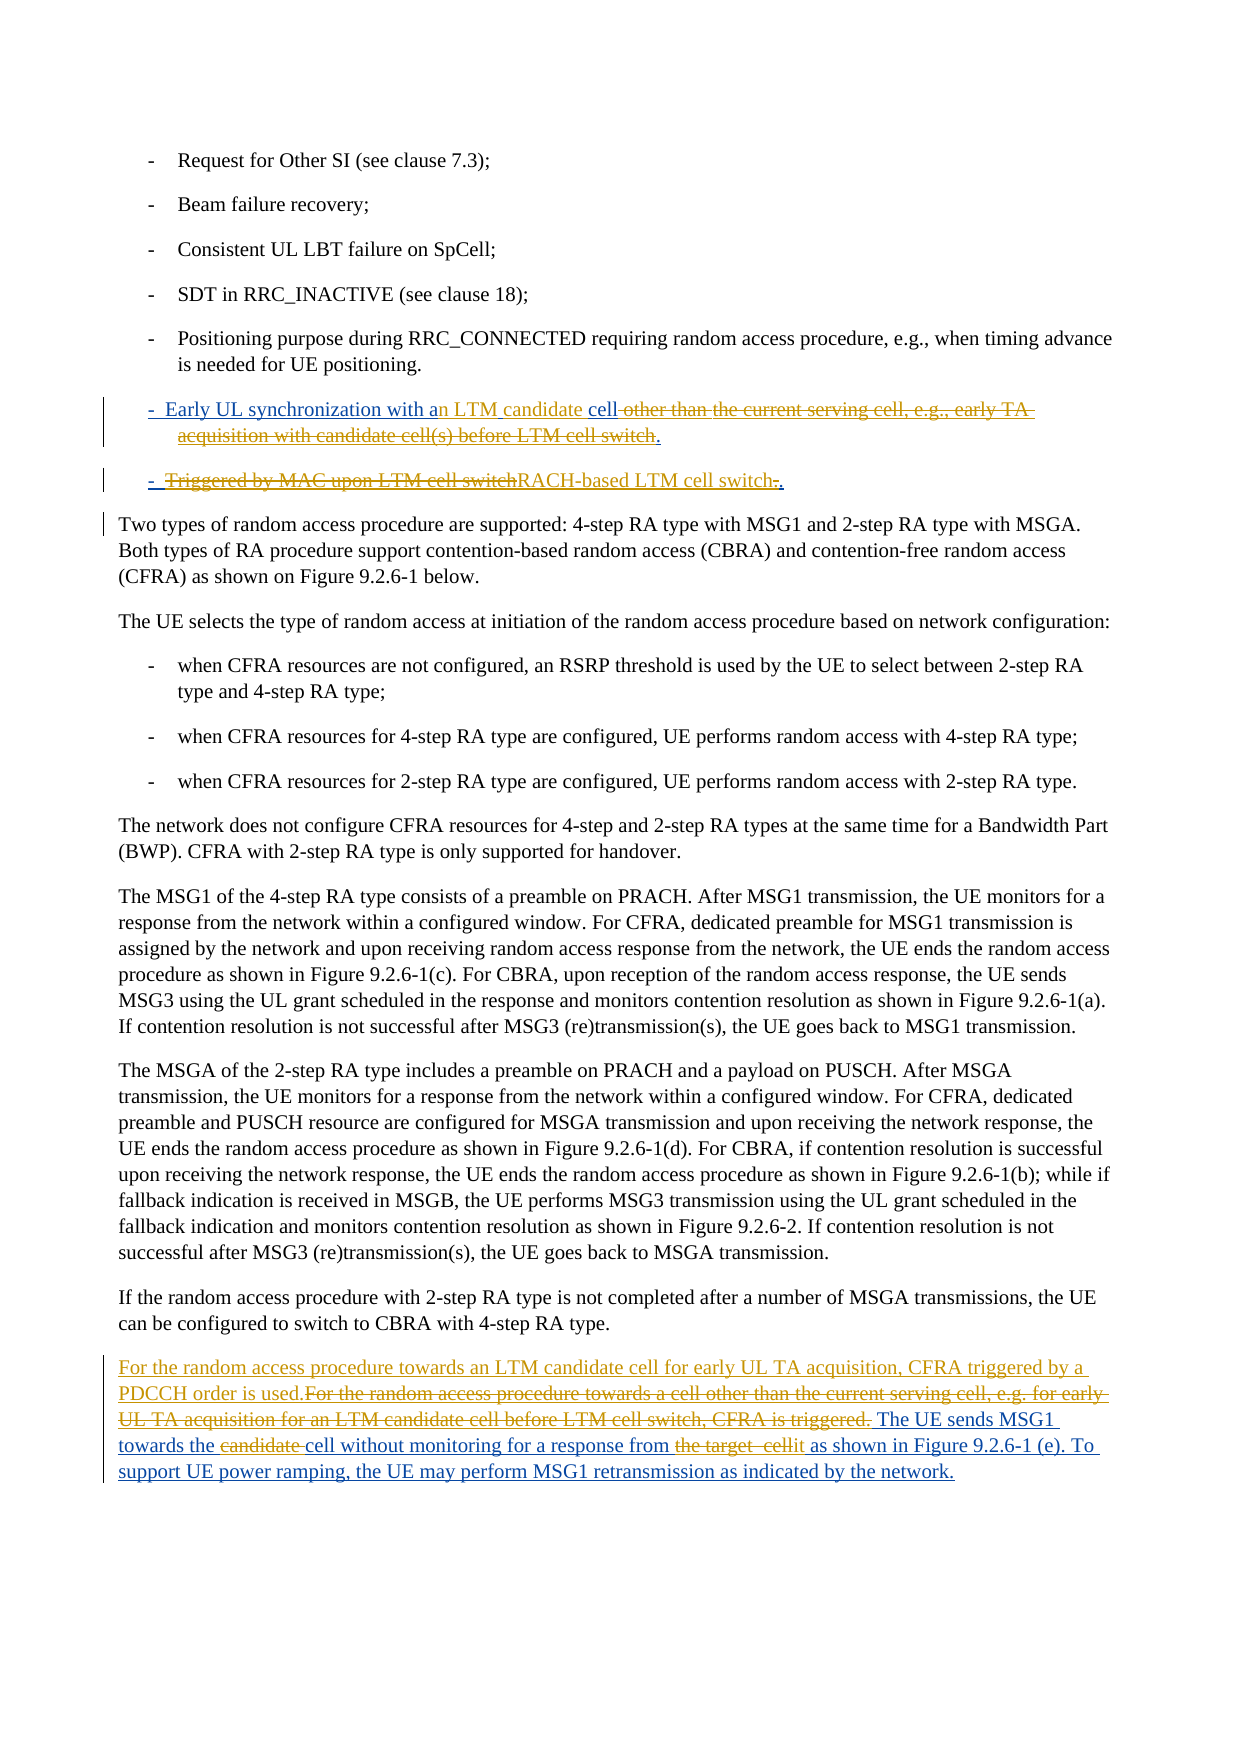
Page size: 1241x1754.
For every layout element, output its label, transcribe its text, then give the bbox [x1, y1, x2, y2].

text If the random access procedure with 2-step RA type is not completed after a number of MSGA transmissions, the UE can be configured to switch to CBRA with 4-step RA type. [118, 1285, 1122, 1335]
text The MSG1 of the 4-step RA type consists of a preamble on PRACH. After MSG1 transmission, the UE monitors for a response from the network within a configured window. For CFRA, dedicated preamble for MSG1 transmission is assigned by the network and upon receiving random access response from the network, the UE ends the random access procedure as shown in Figure 9.2.6-1(c). For CBRA, upon reception of the random access response, the UE sends MSG3 using the UL grant scheduled in the response and monitors contention resolution as shown in Figure 9.2.6-1(a). If contention resolution is not successful after MSG3 (re)transmission(s), the UE goes back to MSG1 transmission. [118, 884, 1122, 1038]
text - when CFRA resources for 2-step RA type are configured, UE performs random access with 2-step RA type. [148, 769, 1122, 793]
text The MSGA of the 2-step RA type includes a preamble on PRACH and a payload on PUSCH. After MSGA transmission, the UE monitors for a response from the network within a configured window. For CFRA, dedicated preamble and PUSCH resource are configured for MSGA transmission and upon receiving the network response, the UE ends the random access procedure as shown in Figure 9.2.6-1(d). For CBRA, if contention resolution is successful upon receiving the network response, the UE ends the random access procedure as shown in Figure 9.2.6-1(b); while if fallback indication is received in MSGB, the UE performs MSG3 transmission using the UL grant scheduled in the fallback indication and monitors contention resolution as shown in Figure 9.2.6-2. If contention resolution is not successful after MSG3 (re)transmission(s), the UE goes back to MSGA transmission. [118, 1058, 1122, 1264]
text Two types of random access procedure are supported: 4-step RA type with MSG1 and 2-step RA type with MSGA. Both types of RA procedure support contention-based random access (CBRA) and contention-free random access (CFRA) as shown on Figure 9.2.6-1 below. [118, 512, 1122, 588]
text - Beam failure recovery; [148, 192, 1122, 216]
text - Request for Other SI (see clause 7.3); [148, 147, 1122, 172]
text - when CFRA resources for 4-step RA type are configured, UE performs random access with 4-step RA type; [148, 724, 1122, 748]
text The network does not configure CFRA resources for 4-step and 2-step RA types at the same time for a Bandwidth Part (BWP). CFRA with 2-step RA type is only supported for handover. [118, 813, 1122, 863]
text - Positioning purpose during RRC_CONNECTED requiring random access procedure, e.g., when timing advance is needed for UE positioning. [148, 326, 1122, 376]
text - SDT in RRC_INACTIVE (see clause 18); [148, 282, 1122, 306]
text - when CFRA resources are not configured, an RSRP threshold is used by the UE to select between 2-step RA type and 4-step RA type; [148, 653, 1122, 703]
text - Consistent UL LBT failure on SpCell; [148, 237, 1122, 261]
text The UE selects the type of random access at initiation of the random access procedure based on network configuration: [118, 609, 1122, 633]
